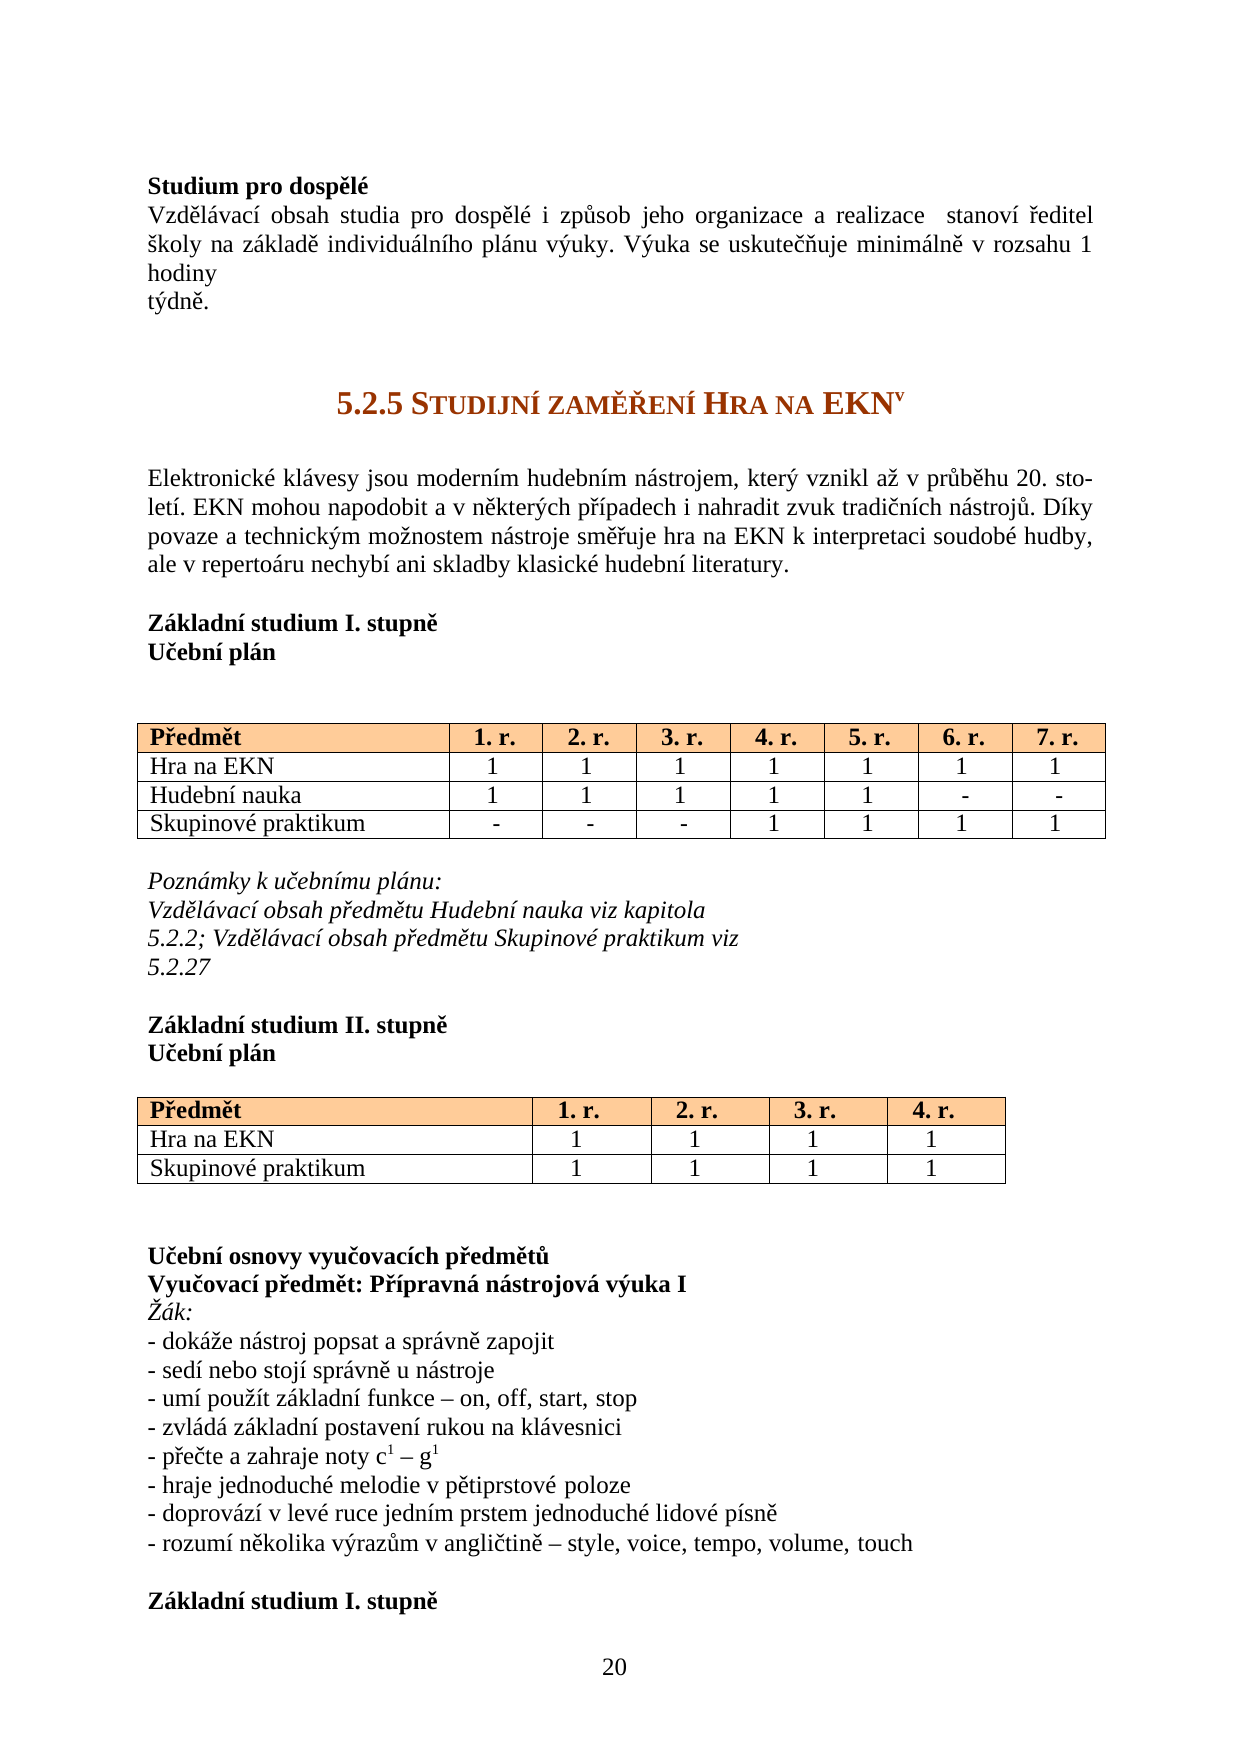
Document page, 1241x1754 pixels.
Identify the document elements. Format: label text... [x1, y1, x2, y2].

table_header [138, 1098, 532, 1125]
list STUDIJNÍ ZAMĚŘENÍ HRA NA EKNv [336, 383, 1217, 421]
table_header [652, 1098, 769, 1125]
text Studium pro dospělé [147, 172, 1217, 200]
list rozumí několika výrazům v angličtině – style, voice, tempo, volume, touch [147, 1528, 1217, 1557]
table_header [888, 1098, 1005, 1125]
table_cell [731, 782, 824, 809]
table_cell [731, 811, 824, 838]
text Žák: [147, 1298, 1217, 1327]
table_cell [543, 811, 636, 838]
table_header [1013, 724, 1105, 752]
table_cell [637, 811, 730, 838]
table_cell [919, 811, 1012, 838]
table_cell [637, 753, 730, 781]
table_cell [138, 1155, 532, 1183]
text Základní studium II. stupně Učební plán [147, 1011, 449, 1067]
list hraje jednoduché melodie v pětiprstové poloze [147, 1470, 1217, 1499]
text Poznámky k učebnímu plánu: [147, 866, 1217, 895]
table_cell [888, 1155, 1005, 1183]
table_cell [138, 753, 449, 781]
text Vyučovací předmět: Přípravná nástrojová výuka I [147, 1270, 1217, 1298]
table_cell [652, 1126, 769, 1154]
text Učební osnovy vyučovacích předmětů [147, 1241, 1217, 1270]
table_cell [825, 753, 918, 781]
text Elektronické klávesy jsou moderním hudebním nástrojem, který vznikl až v průběhu 20. sto- letí. EKN mohou napodobit a v některých případech i nahradit zvuk tradičních nástrojů. Díky povaze a technickým možnostem nástroje směřuje hra na EKN k interpretaci soudobé hudby, ale v repertoáru nechybí ani skladby klasické hudební literatury. [147, 463, 1094, 578]
text Základní studium I. stupně [147, 1586, 1217, 1615]
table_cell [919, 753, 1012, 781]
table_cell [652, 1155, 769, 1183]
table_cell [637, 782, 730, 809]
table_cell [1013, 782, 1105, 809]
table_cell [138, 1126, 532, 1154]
list doprovází v levé ruce jedním prstem jednoduché lidové písně [147, 1499, 1217, 1528]
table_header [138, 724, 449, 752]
list přečte a zahraje noty c1 – g1 [147, 1441, 1217, 1470]
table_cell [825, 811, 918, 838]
list zvládá základní postavení rukou na klávesnici [147, 1413, 1217, 1441]
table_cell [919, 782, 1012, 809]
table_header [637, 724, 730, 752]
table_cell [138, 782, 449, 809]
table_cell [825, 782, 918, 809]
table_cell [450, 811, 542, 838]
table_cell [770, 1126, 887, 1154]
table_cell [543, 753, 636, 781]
text Vzdělávací obsah studia pro dospělé i způsob jeho organizace a realizace stanoví ředitel školy na základě individuálního plánu výuky. Výuka se uskutečňuje minimálně v rozsahu 1 hodiny [147, 200, 1093, 286]
text Základní studium I. stupně Učební plán [147, 608, 439, 665]
list umí použít základní funkce – on, off, start, stop [147, 1384, 1217, 1412]
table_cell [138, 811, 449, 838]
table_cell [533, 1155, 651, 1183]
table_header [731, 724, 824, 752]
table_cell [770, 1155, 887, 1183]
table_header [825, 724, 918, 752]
list dokáže nástroj popsat a správně zapojit [147, 1327, 1217, 1355]
list sedí nebo stojí správně u nástroje [147, 1355, 1217, 1384]
text Vzdělávací obsah předmětu Hudební nauka viz kapitola 5.2.2; Vzdělávací obsah předmětu Skupinové praktikum viz 5.2.27 [147, 895, 772, 981]
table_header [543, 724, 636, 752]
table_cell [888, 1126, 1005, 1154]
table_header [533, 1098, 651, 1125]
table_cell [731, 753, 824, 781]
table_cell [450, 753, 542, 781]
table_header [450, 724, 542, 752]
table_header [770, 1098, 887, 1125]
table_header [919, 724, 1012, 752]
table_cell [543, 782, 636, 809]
text týdně. [147, 286, 1217, 315]
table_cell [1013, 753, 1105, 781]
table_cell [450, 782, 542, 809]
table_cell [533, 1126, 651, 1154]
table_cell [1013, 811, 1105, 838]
